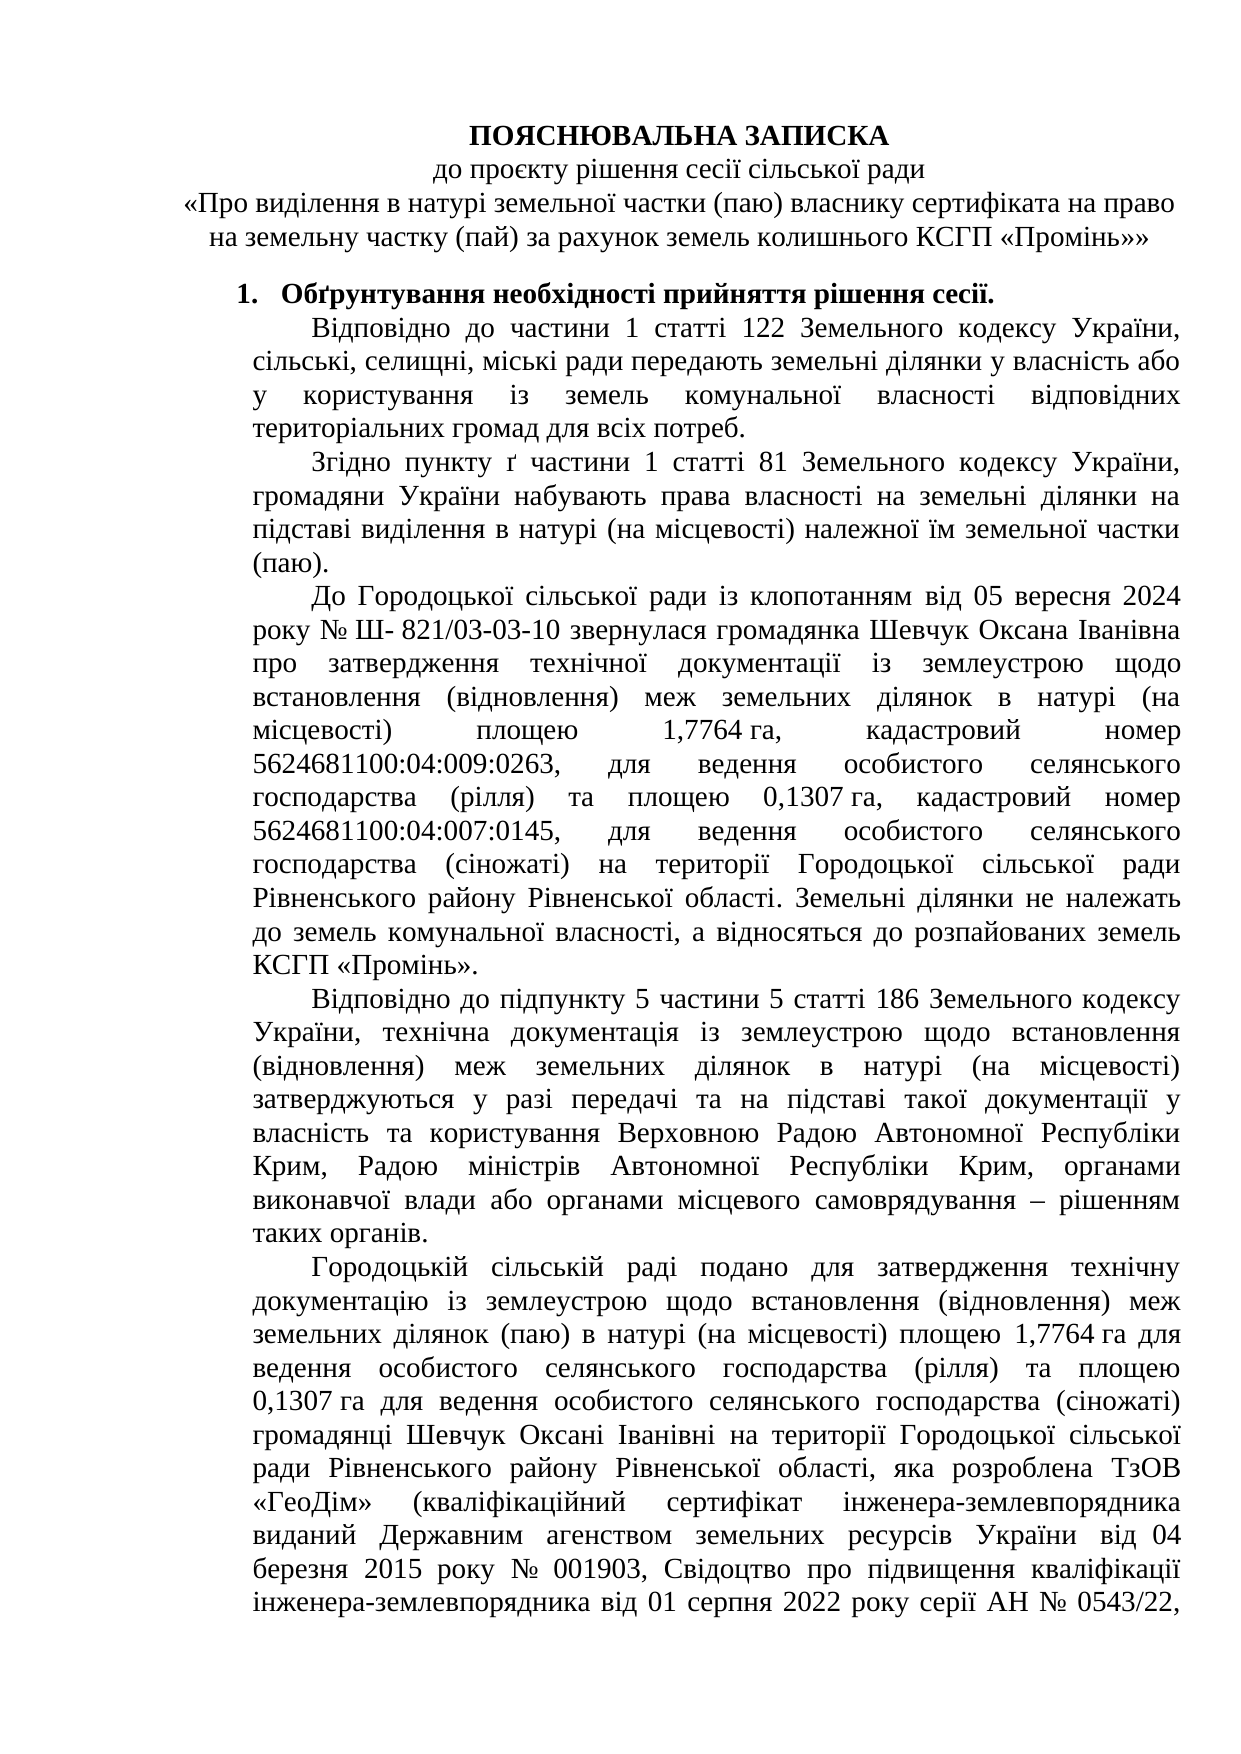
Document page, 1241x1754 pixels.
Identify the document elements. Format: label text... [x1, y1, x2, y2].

list Обґрунтування необхідності прийняття рішення сесії. [177, 276, 1181, 310]
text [252, 1249, 1181, 1618]
text «Про виділення в натурі земельної частки (паю) власнику сертифіката на право на земельну частку (пай) за рахунок земель колишнього КСГП «Промінь»» [177, 185, 1181, 252]
text ПОЯСНЮВАЛЬНА ЗАПИСКА [177, 118, 1181, 152]
text до проєкту рішення сесії сільської ради [177, 152, 1181, 185]
text Згідно пункту ґ частини 1 статті 81 Земельного кодексу України, громадяни України набувають права власності на земельні ділянки на підставі виділення в натурі (на місцевості) належної їм земельної частки (паю). [252, 444, 1181, 578]
text До Городоцької сільської ради із клопотанням від 05 вересня 2024 року № Ш- 821/03-03-10 звернулася громадянка Шевчук Оксана Іванівна про затвердження технічної документації із землеустрою щодо встановлення (відновлення) меж земельних ділянок в натурі (на місцевості) площею 1,7764 га, кадастровий номер 5624681100:04:009:0263, для ведення особистого селянського господарства (рілля) та площею 0,1307 га, кадастровий номер 5624681100:04:007:0145, для ведення особистого селянського господарства (сіножаті) на території Городоцької сільської ради Рівненського району Рівненської області. Земельні ділянки не належать до земель комунальної власності, а відносяться до розпайованих земель КСГП «Промінь». [252, 578, 1181, 981]
text Відповідно до частини 1 статті 122 Земельного кодексу України, сільські, селищні, міські ради передають земельні ділянки у власність або у користування із земель комунальної власності відповідних територіальних громад для всіх потреб. [252, 310, 1181, 444]
text Відповідно до підпункту 5 частини 5 статті 186 Земельного кодексу України, технічна документація із землеустрою щодо встановлення (відновлення) меж земельних ділянок в натурі (на місцевості) затверджуються у разі передачі та на підставі такої документації у власність та користування Верховною Радою Автономної Республіки Крим, Радою міністрів Автономної Республіки Крим, органами виконавчої влади або органами місцевого самоврядування – рішенням таких органів. [252, 981, 1181, 1249]
